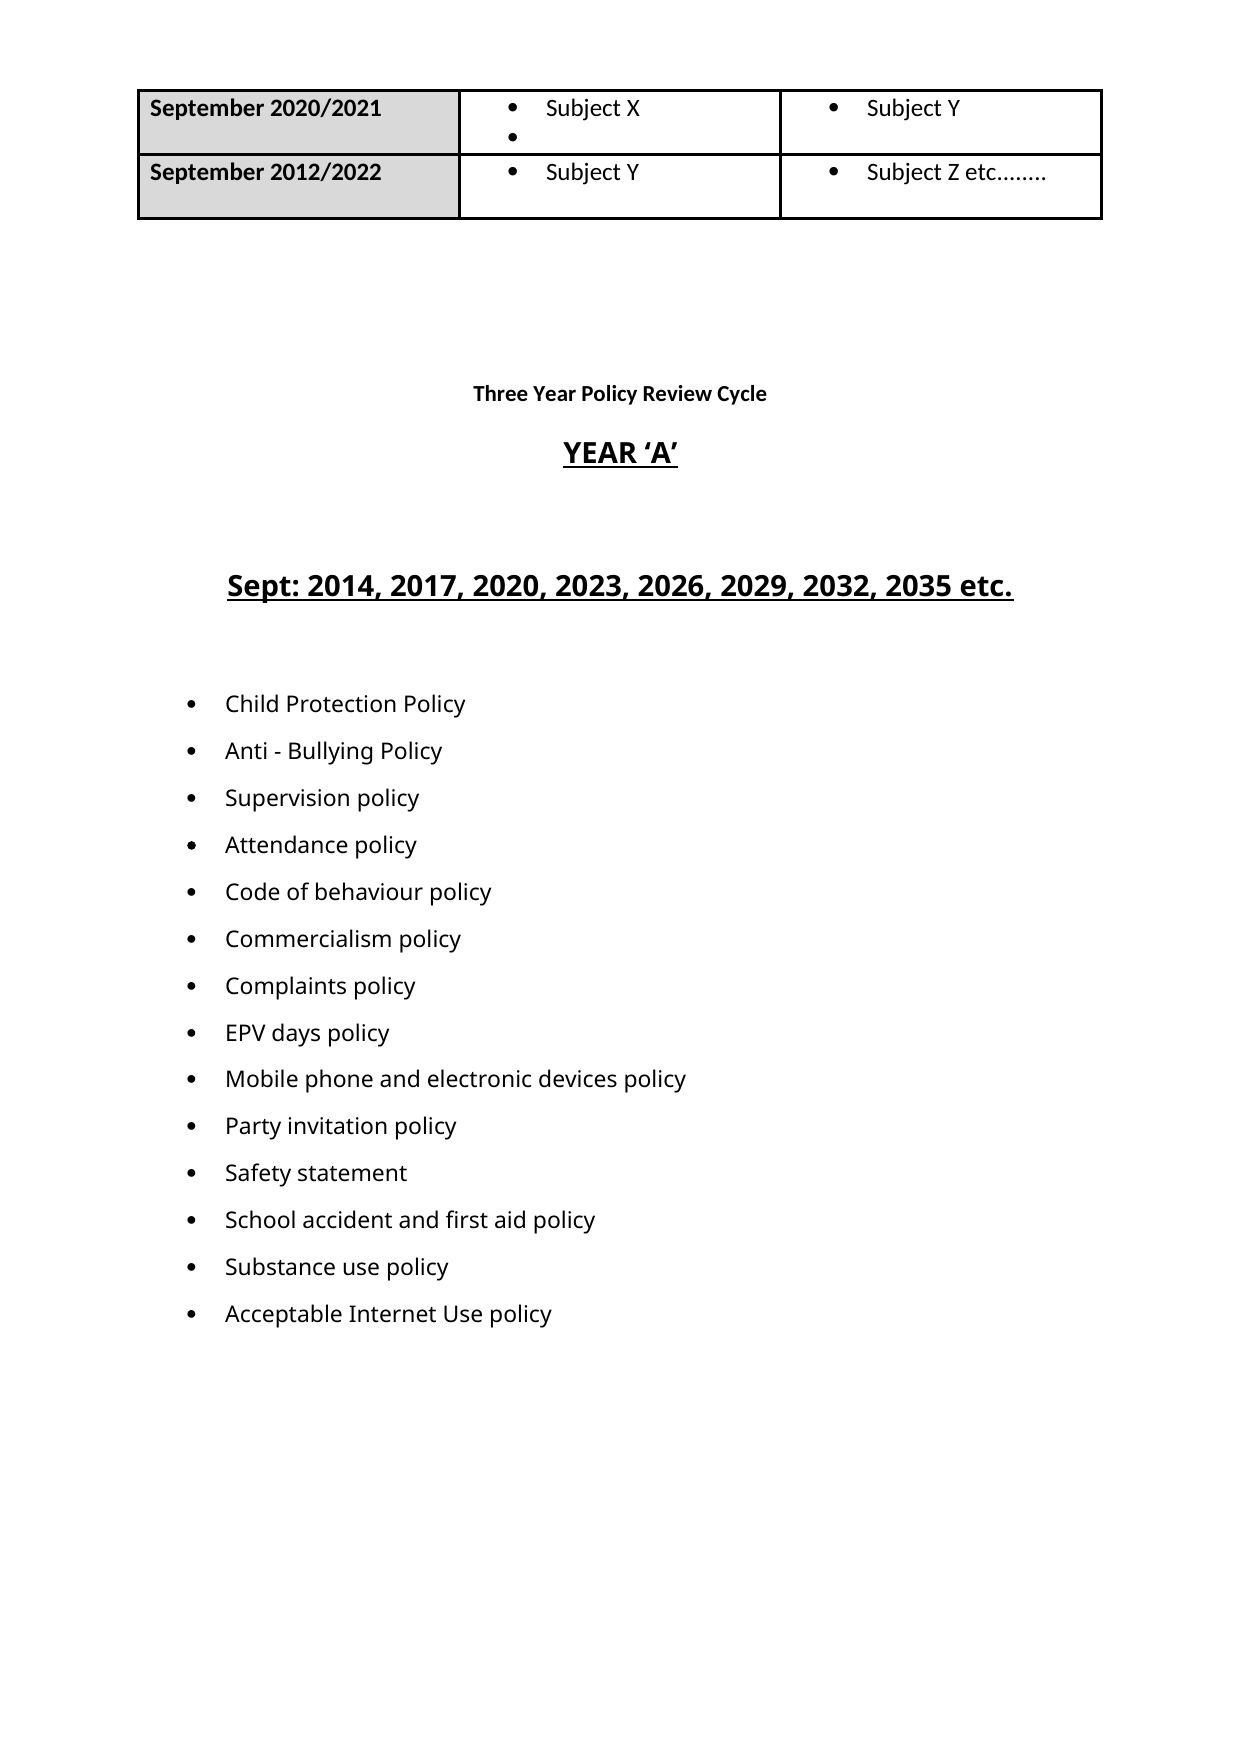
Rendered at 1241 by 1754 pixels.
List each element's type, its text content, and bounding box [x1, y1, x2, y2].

list Mobile phone and electronic devices policy [187, 1063, 1090, 1094]
list Supervision policy [187, 782, 1090, 813]
table_cell Subject Y [461, 156, 779, 217]
text Three Year Policy Review Cycle [150, 379, 1090, 407]
list Code of behaviour policy [187, 876, 1090, 907]
table_cell September 2012/2022 [140, 156, 458, 217]
list School accident and first aid policy [187, 1204, 1090, 1235]
table_cell Subject Y [782, 92, 1100, 153]
text Sept: 2014, 2017, 2020, 2023, 2026, 2029, 2032, 2035 etc. [150, 565, 1090, 605]
list Party invitation policy [187, 1110, 1090, 1141]
list Commercialism policy [187, 923, 1090, 954]
list Substance use policy [187, 1251, 1090, 1282]
list Complaints policy [187, 969, 1090, 1001]
list Attendance policy [187, 829, 1090, 860]
list EPV days policy [187, 1016, 1090, 1048]
table_cell Subject X [461, 92, 779, 153]
text YEAR ‘A’ [150, 432, 1090, 472]
table_cell Subject Z etc........ [782, 156, 1100, 217]
list Acceptable Internet Use policy [187, 1298, 1090, 1329]
list Safety statement [187, 1157, 1090, 1188]
list Anti - Bullying Policy [187, 735, 1090, 766]
list Child Protection Policy [187, 688, 1090, 719]
table_cell September 2020/2021 [140, 92, 458, 153]
